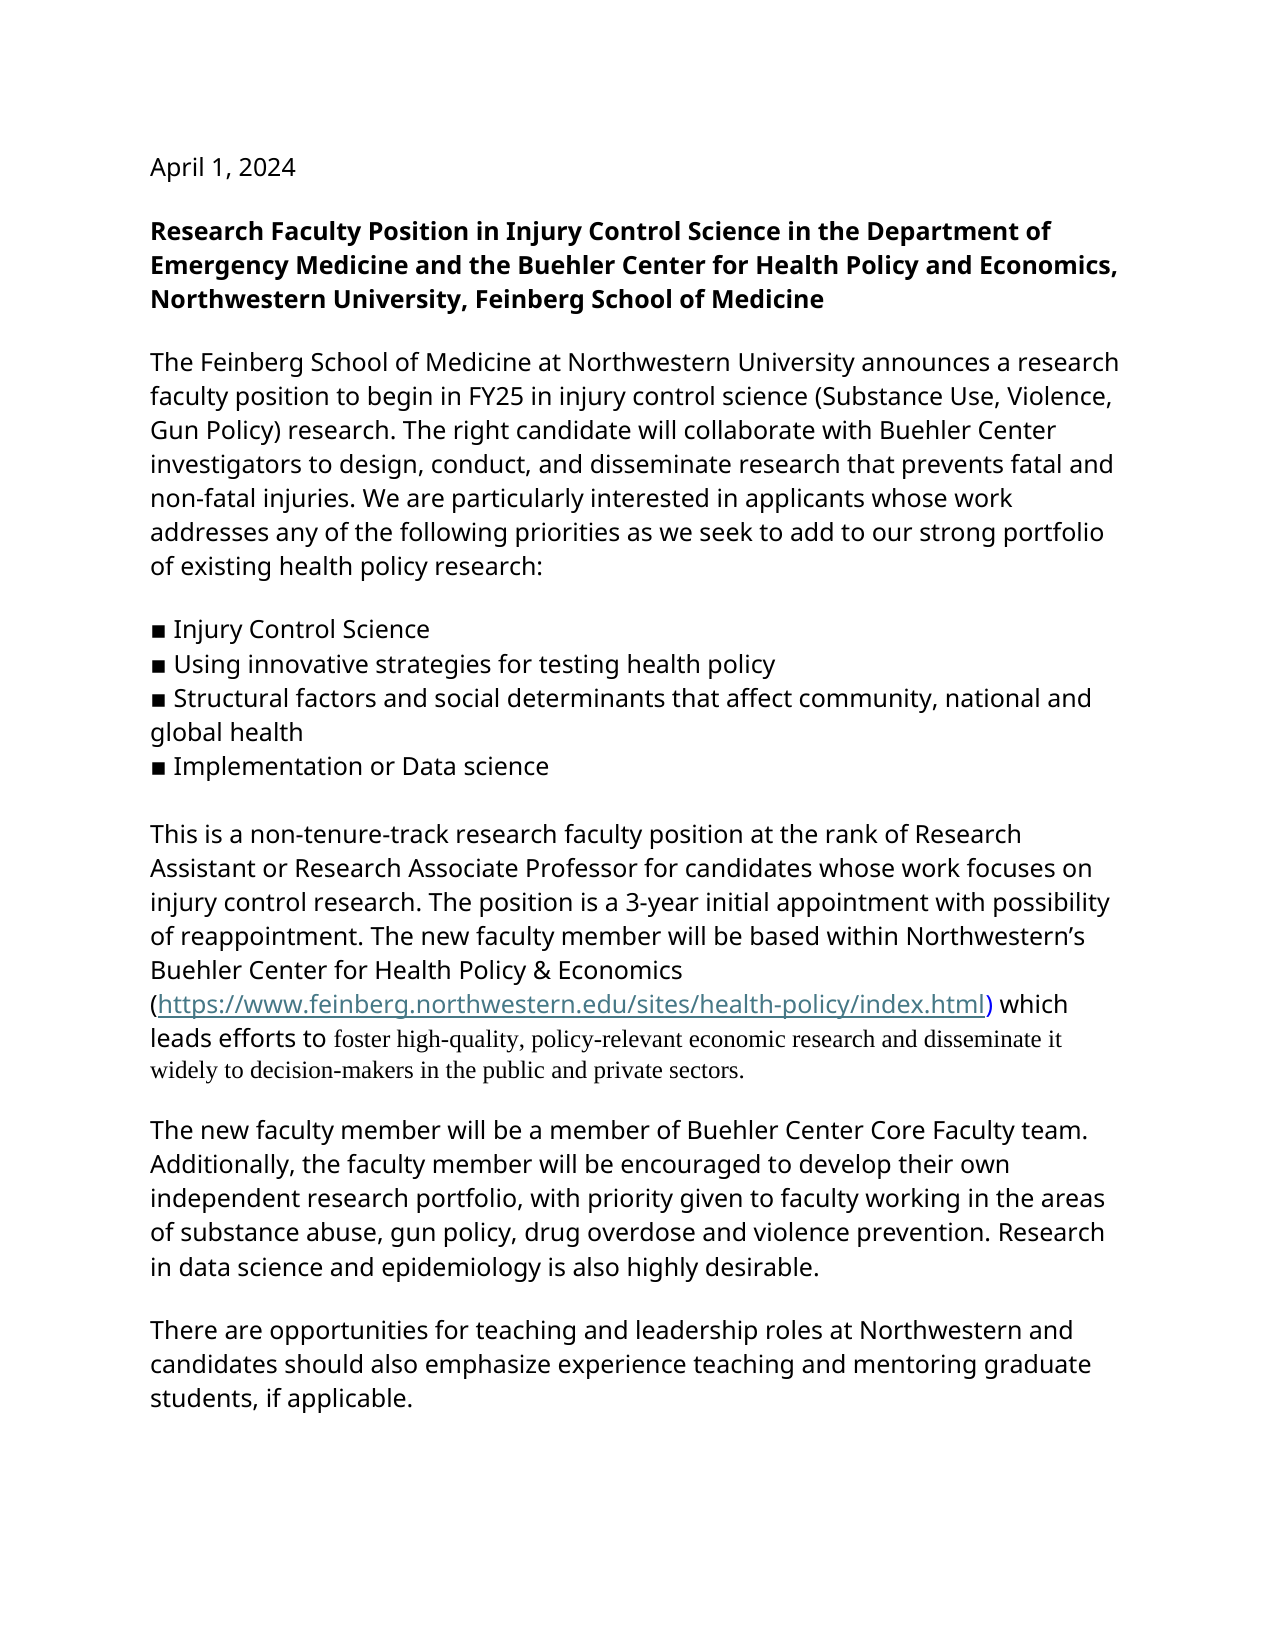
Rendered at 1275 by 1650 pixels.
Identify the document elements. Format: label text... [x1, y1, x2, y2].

text April 1, 2024 [150, 150, 1125, 184]
text Research Faculty Position in Injury Control Science in the Department of Emergency Medicine and the Buehler Center for Health Policy and Economics, Northwestern University, Feinberg School of Medicine [150, 213, 1125, 315]
text The new faculty member will be a member of Buehler Center Core Faculty team. Additionally, the faculty member will be encouraged to develop their own independent research portfolio, with priority given to faculty working in the areas of substance abuse, gun policy, drug overdose and violence prevention. Research in data science and epidemiology is also highly desirable. [150, 1113, 1125, 1283]
text The Feinberg School of Medicine at Northwestern University announces a research faculty position to begin in FY25 in injury control science (Substance Use, Violence, Gun Policy) research. The right candidate will collaborate with Buehler Center investigators to design, conduct, and disseminate research that prevents fatal and non-fatal injuries. We are particularly interested in applicants whose work addresses any of the following priorities as we seek to add to our strong portfolio of existing health policy research: [150, 344, 1125, 583]
text There are opportunities for teaching and leadership roles at Northwestern and candidates should also emphasize experience teaching and mentoring graduate students, if applicable. [150, 1312, 1125, 1414]
text This is a non-tenure-track research faculty position at the rank of Research Assistant or Research Associate Professor for candidates whose work focuses on injury control research. The position is a 3-year initial appointment with possibility of reappointment. The new faculty member will be based within Northwestern’s Buehler Center for Health Policy & Economics (https://www.feinberg.northwestern.edu/sites/health-policy/index.html) which leads efforts to foster high-quality, policy-relevant economic research and disseminate it widely to decision-makers in the public and private sectors. [150, 817, 1125, 1084]
text ▪ Injury Control Science ▪ Using innovative strategies for testing health policy [150, 612, 1125, 680]
text ▪ Structural factors and social determinants that affect community, national and global health ▪ Implementation or Data science [150, 680, 1125, 782]
